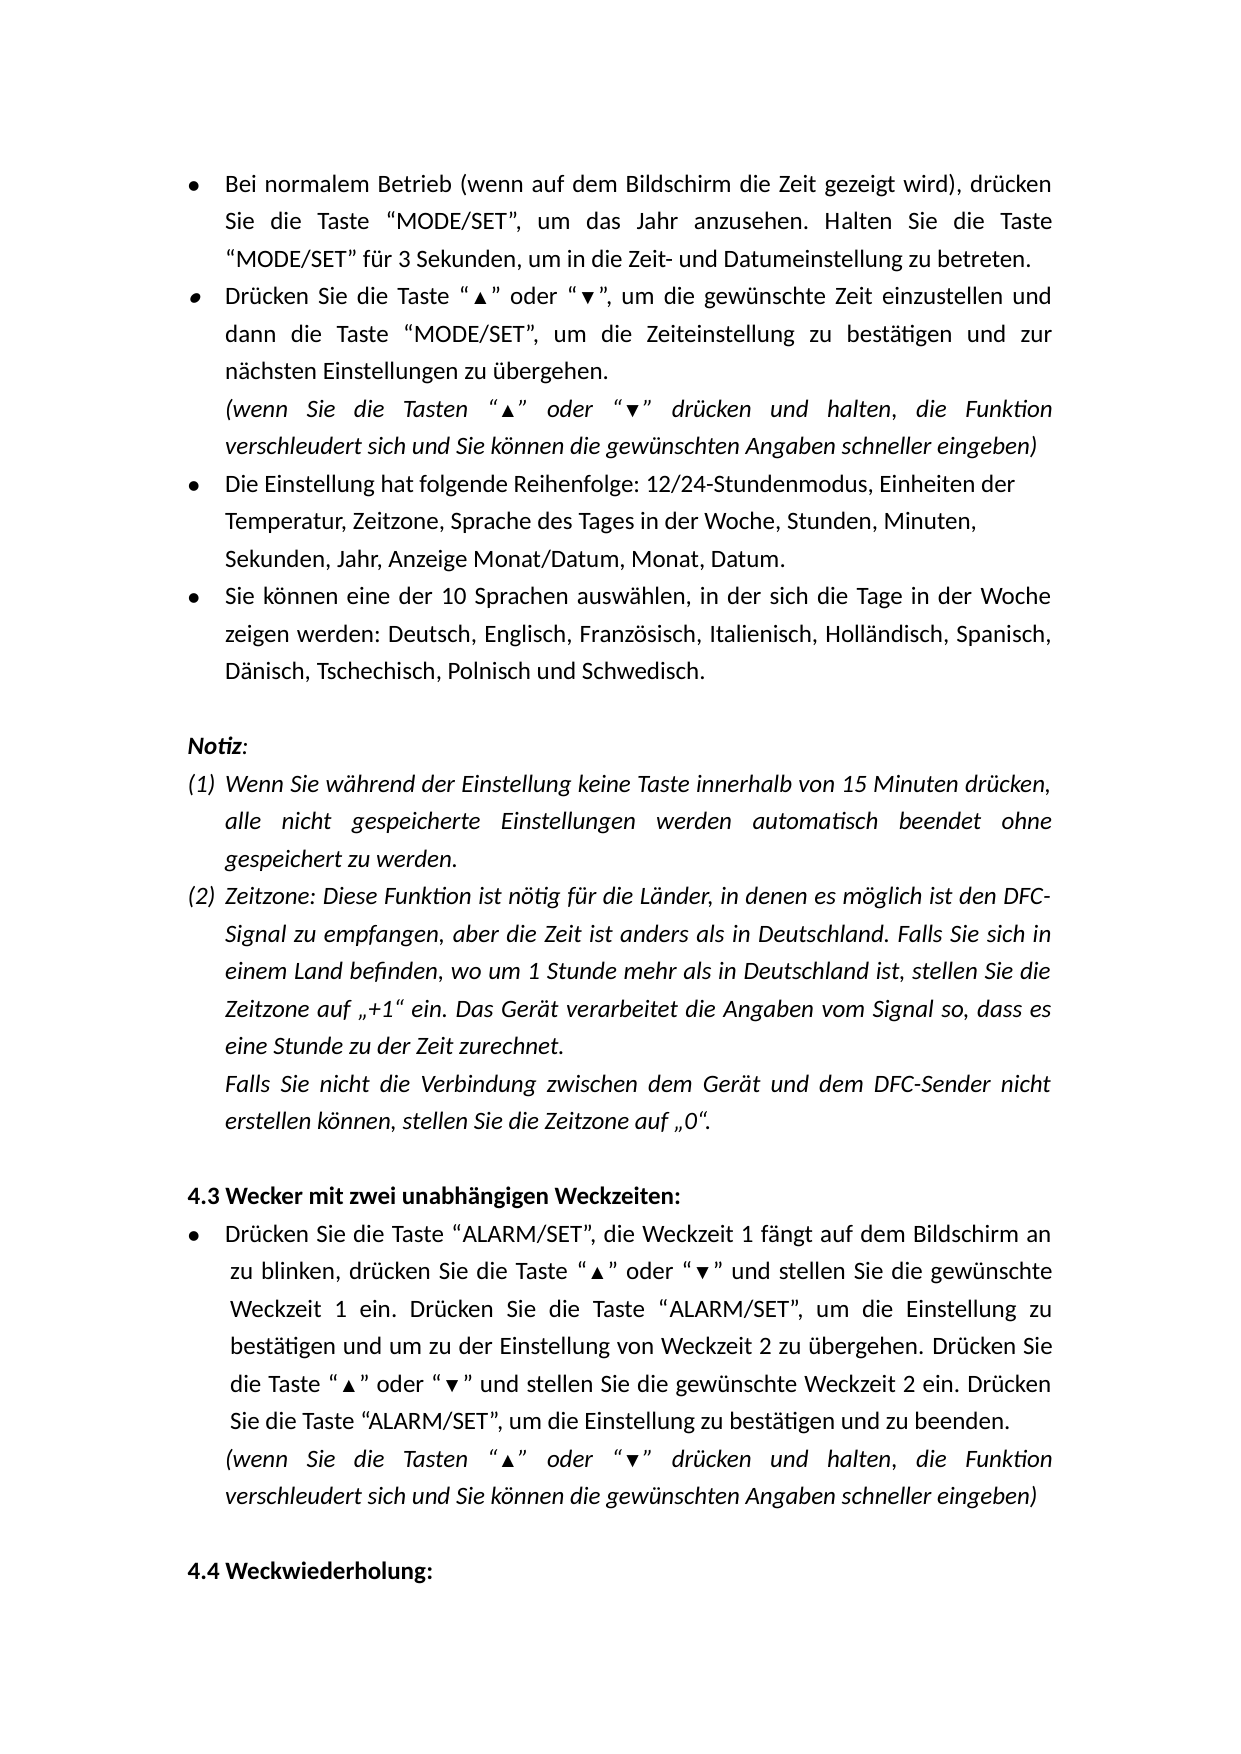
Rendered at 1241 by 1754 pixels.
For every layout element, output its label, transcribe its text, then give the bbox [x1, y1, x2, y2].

list Drücken Sie die Taste “▲” oder “▼”, um die gewünschte Zeit einzustellen und dann die Taste “MODE/SET”, um die Zeiteinstellung zu bestätigen und zur nächsten Einstellungen zu übergehen. [187, 277, 1053, 389]
list Zeitzone: Diese Funktion ist nötig für die Länder, in denen es möglich ist den DFC-Signal zu empfangen, aber die Zeit ist anders als in Deutschland. Falls Sie sich in einem Land befinden, wo um 1 Stunde mehr als in Deutschland ist, stellen Sie die Zeitzone auf „+1“ ein. Das Gerät verarbeitet die Angaben vom Signal so, dass es eine Stunde zu der Zeit zurechnet. [187, 877, 1053, 1064]
text Falls Sie nicht die Verbindung zwischen dem Gerät und dem DFC-Sender nicht erstellen können, stellen Sie die Zeitzone auf „0“. [225, 1064, 1053, 1139]
list Drücken Sie die Taste “ALARM/SET”, die Weckzeit 1 fängt auf dem Bildschirm an zu blinken, drücken Sie die Taste “▲” oder “▼” und stellen Sie die gewünschte Weckzeit 1 ein. Drücken Sie die Taste “ALARM/SET”, um die Einstellung zu bestätigen und um zu der Einstellung von Weckzeit 2 zu übergehen. Drücken Sie die Taste “▲” oder “▼” und stellen Sie die gewünschte Weckzeit 2 ein. Drücken Sie die Taste “ALARM/SET”, um die Einstellung zu bestätigen und zu beenden. [187, 1214, 1053, 1439]
text Notiz: [187, 727, 1053, 764]
text (wenn Sie die Tasten “▲” oder “▼” drücken und halten, die Funktion verschleudert sich und Sie können die gewünschten Angaben schneller eingeben) [225, 1439, 1053, 1514]
list Bei normalem Betrieb (wenn auf dem Bildschirm die Zeit gezeigt wird), drücken Sie die Taste “MODE/SET”, um das Jahr anzusehen. Halten Sie die Taste “MODE/SET” für 3 Sekunden, um in die Zeit- und Datumeinstellung zu betreten. [187, 164, 1053, 277]
list Sie können eine der 10 Sprachen auswählen, in der sich die Tage in der Woche zeigen werden: Deutsch, Englisch, Französisch, Italienisch, Holländisch, Spanisch, Dänisch, Tschechisch, Polnisch und Schwedisch. [187, 577, 1053, 689]
list Die Einstellung hat folgende Reihenfolge: 12/24-Stundenmodus, Einheiten der Temperatur, Zeitzone, Sprache des Tages in der Woche, Stunden, Minuten, Sekunden, Jahr, Anzeige Monat/Datum, Monat, Datum. [187, 464, 1053, 577]
text 4.3 Wecker mit zwei unabhängigen Weckzeiten: [187, 1177, 1053, 1214]
text (wenn Sie die Tasten “▲” oder “▼” drücken und halten, die Funktion verschleudert sich und Sie können die gewünschten Angaben schneller eingeben) [225, 389, 1053, 464]
text 4.4 Weckwiederholung: [187, 1552, 1053, 1589]
list Wenn Sie während der Einstellung keine Taste innerhalb von 15 Minuten drücken, alle nicht gespeicherte Einstellungen werden automatisch beendet ohne gespeichert zu werden. [187, 764, 1053, 877]
